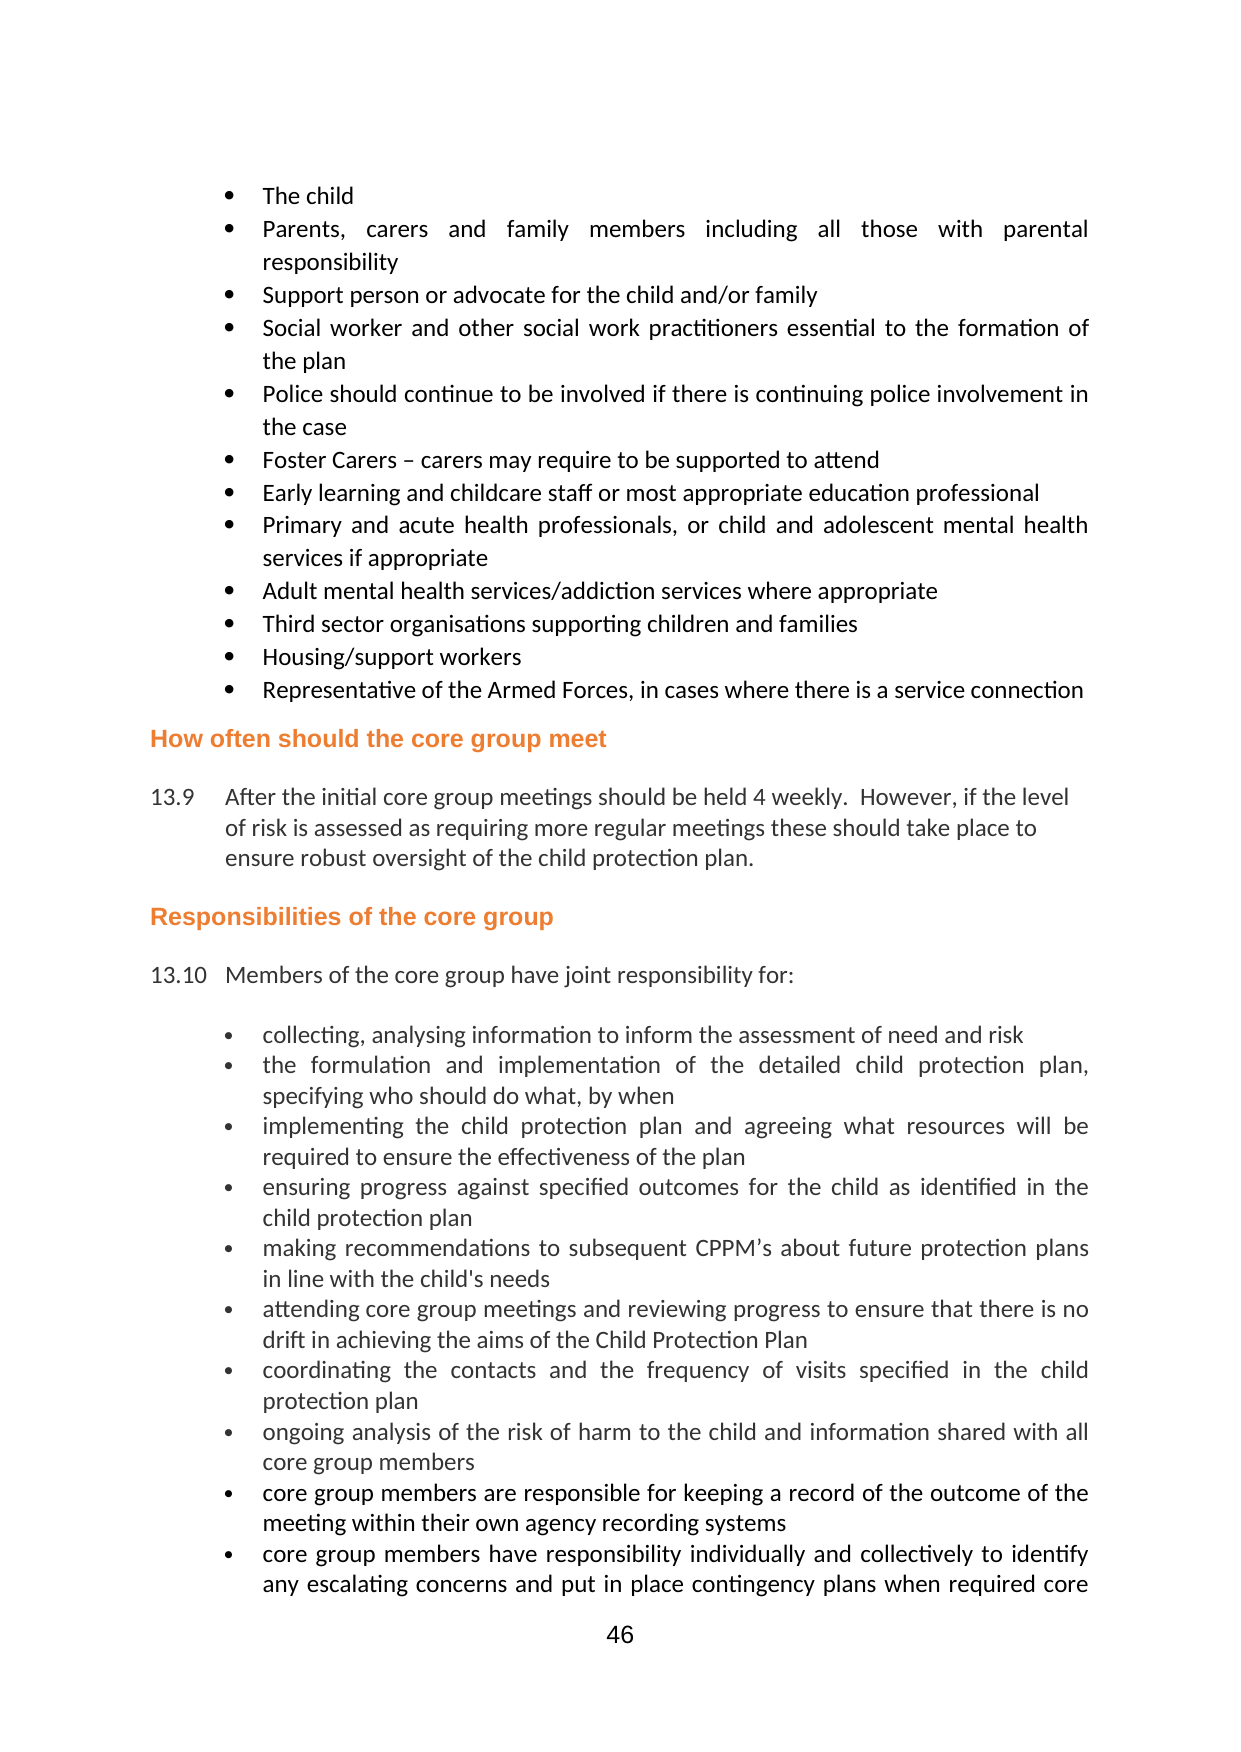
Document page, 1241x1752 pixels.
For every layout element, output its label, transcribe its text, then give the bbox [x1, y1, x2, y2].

list ensuring progress against specified outcomes for the child as identified in the child protection plan [225, 1171, 1090, 1232]
list the formulation and implementation of the detailed child protection plan, specifying who should do what, by when [225, 1049, 1090, 1110]
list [225, 1538, 1090, 1599]
list core group members are responsible for keeping a record of the outcome of the meeting within their own agency recording systems [225, 1477, 1090, 1538]
list Adult mental health services/addiction services where appropriate [225, 576, 1090, 606]
list collecting, analysing information to inform the assessment of need and risk [225, 1019, 1090, 1049]
list Housing/support workers [225, 641, 1090, 672]
list Police should continue to be involved if there is continuing police involvement in the case [225, 378, 1090, 441]
list Social worker and other social work practitioners essential to the formation of the plan [225, 312, 1090, 376]
text How often should the core group meet [150, 724, 1090, 753]
list coordinating the contacts and the frequency of visits specified in the child protection plan [225, 1354, 1090, 1416]
list Representative of the Armed Forces, in cases where there is a service connection [225, 674, 1090, 705]
list making recommendations to subsequent CPPM’s about future protection plans in line with the child's needs [225, 1232, 1090, 1293]
list Foster Carers – carers may require to be supported to attend [225, 444, 1090, 474]
list Primary and acute health professionals, or child and adolescent mental health services if appropriate [225, 510, 1090, 573]
list Support person or advocate for the child and/or family [225, 279, 1090, 310]
text 13.10 Members of the core group have joint responsibility for: [150, 959, 1090, 990]
text 13.9 After the initial core group meetings should be held 4 weekly. However, if the level of risk is assessed as requiring more regular meetings these should take place to ensure robust oversight of the child protection plan. [150, 781, 1090, 873]
list Early learning and childcare staff or most appropriate education professional [225, 477, 1090, 507]
list implementing the child protection plan and agreeing what resources will be required to ensure the effectiveness of the plan [225, 1110, 1090, 1171]
list Parents, carers and family members including all those with parental responsibility [225, 213, 1090, 277]
list ongoing analysis of the risk of harm to the child and information shared with all core group members [225, 1416, 1090, 1477]
list The child [225, 181, 1090, 211]
text Responsibilities of the core group [150, 902, 1090, 930]
list Third sector organisations supporting children and families [225, 608, 1090, 639]
list attending core group meetings and reviewing progress to ensure that there is no drift in achieving the aims of the Child Protection Plan [225, 1293, 1090, 1354]
